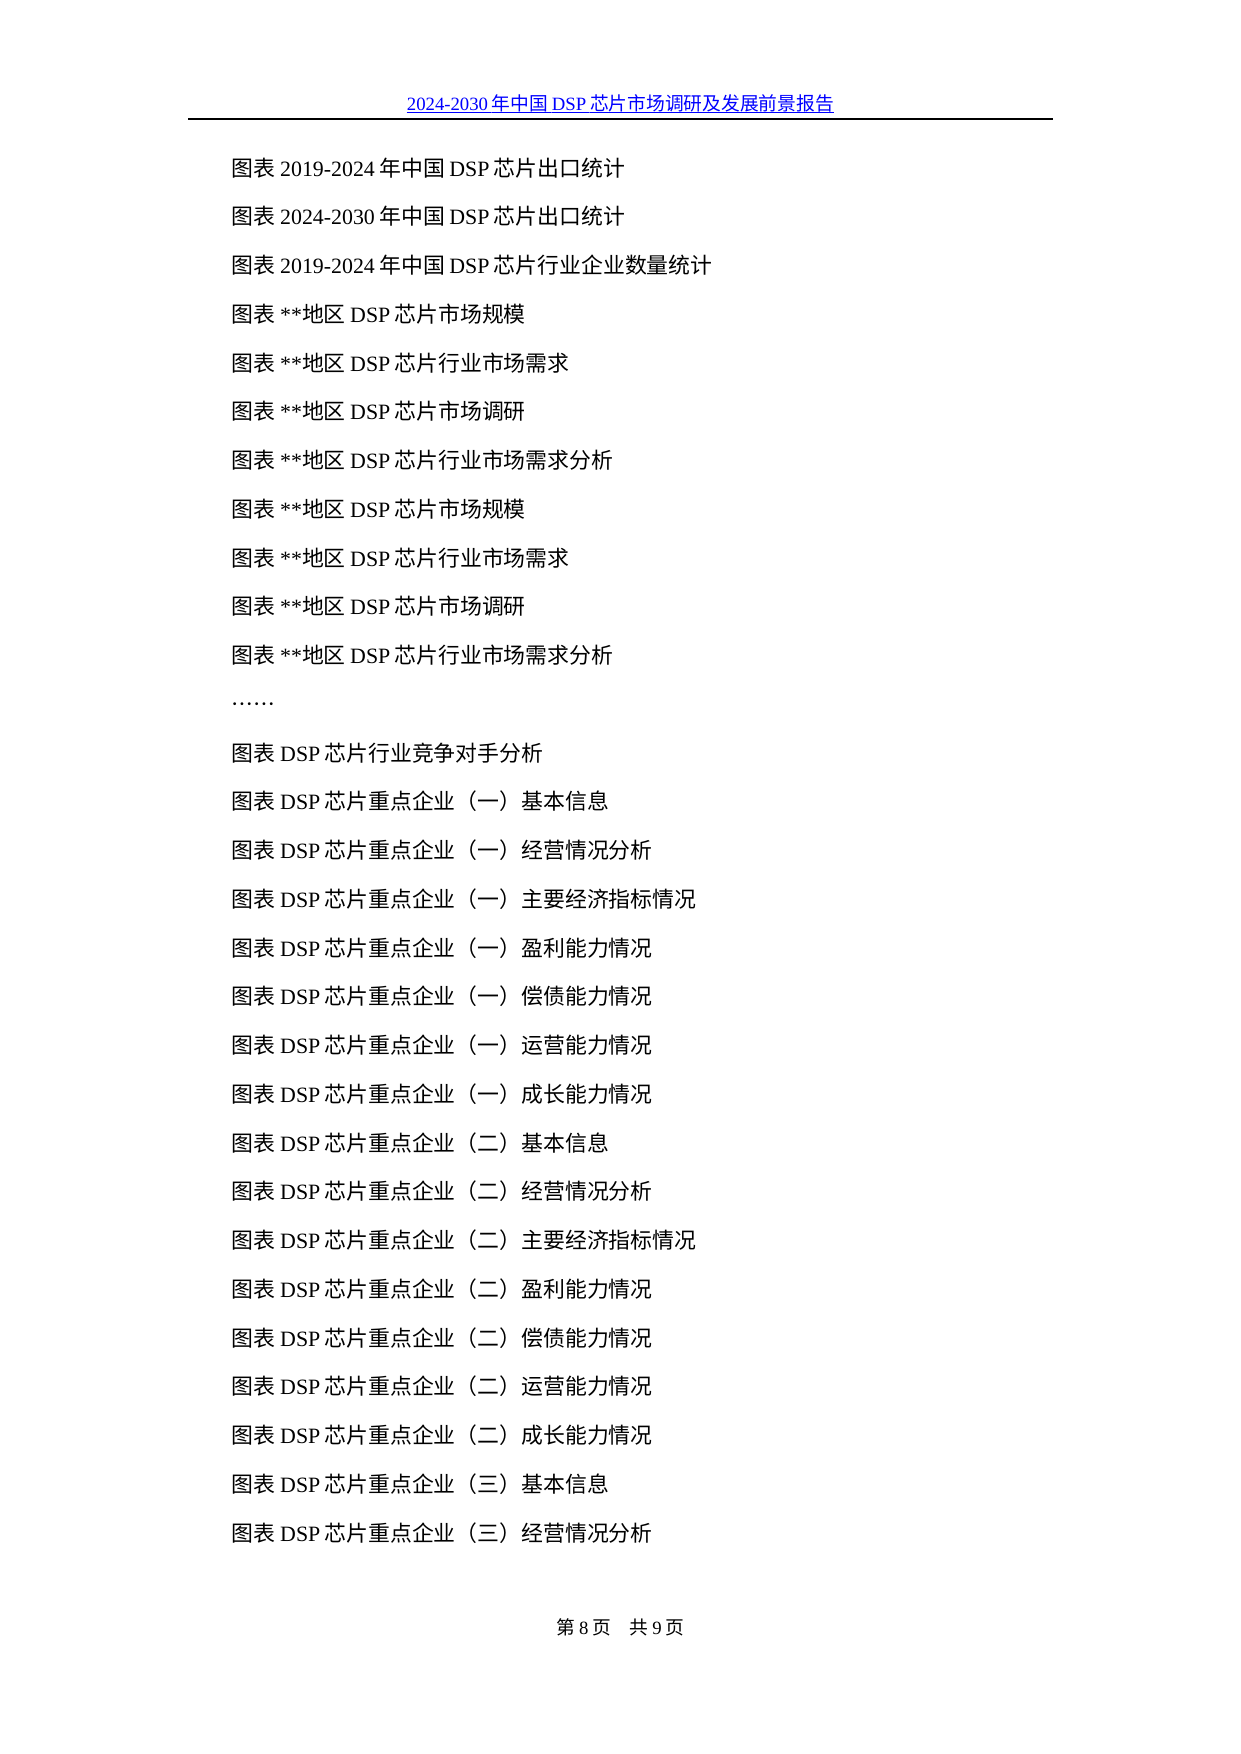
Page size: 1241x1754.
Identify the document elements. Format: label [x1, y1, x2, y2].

text [187, 150, 1053, 1548]
